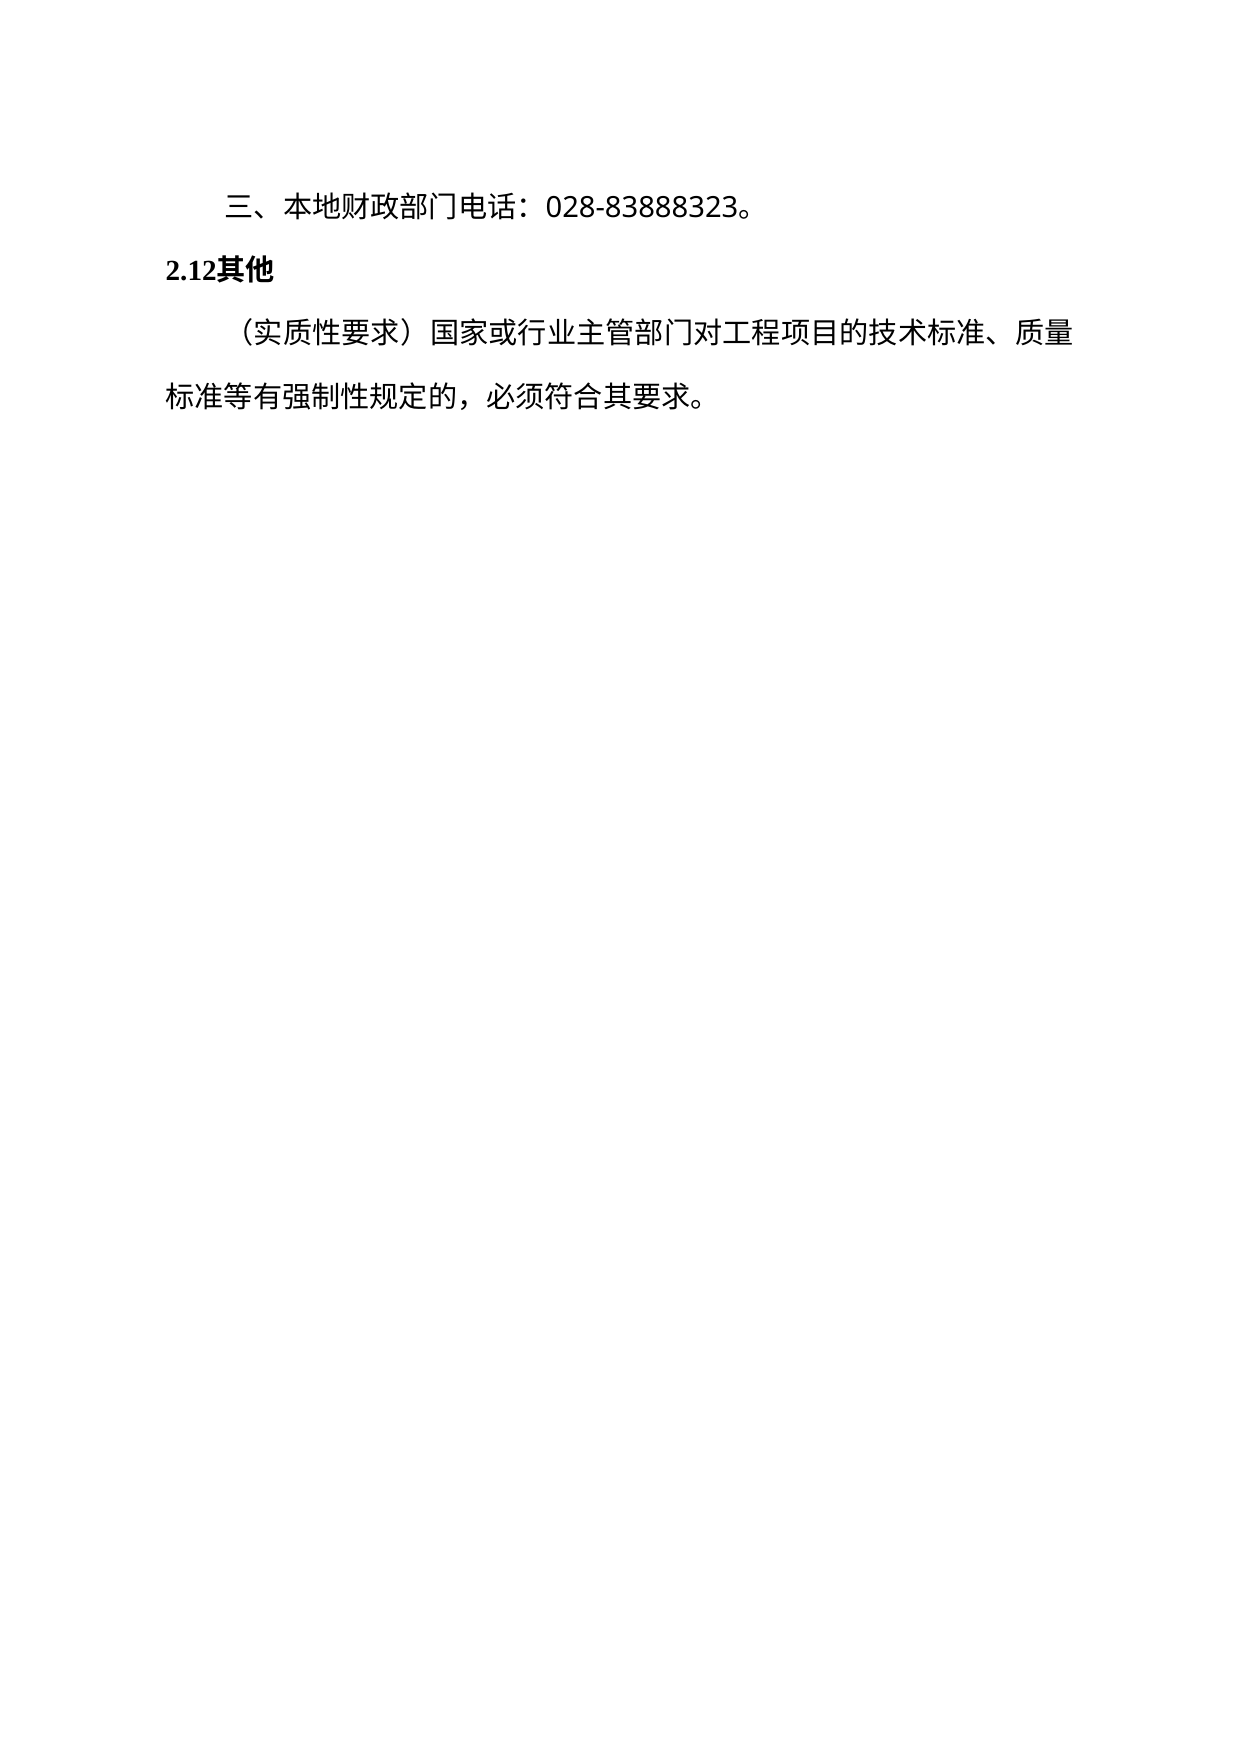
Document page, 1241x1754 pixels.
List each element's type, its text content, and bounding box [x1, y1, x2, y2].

text 三、本地财政部门电话：028-83888323。 [224, 183, 1075, 226]
subtitle 其他 [165, 247, 1075, 289]
text （实质性要求）国家或行业主管部门对工程项目的技术标准、质量标准等有强制性规定的，必须符合其要求。 [165, 310, 1075, 416]
